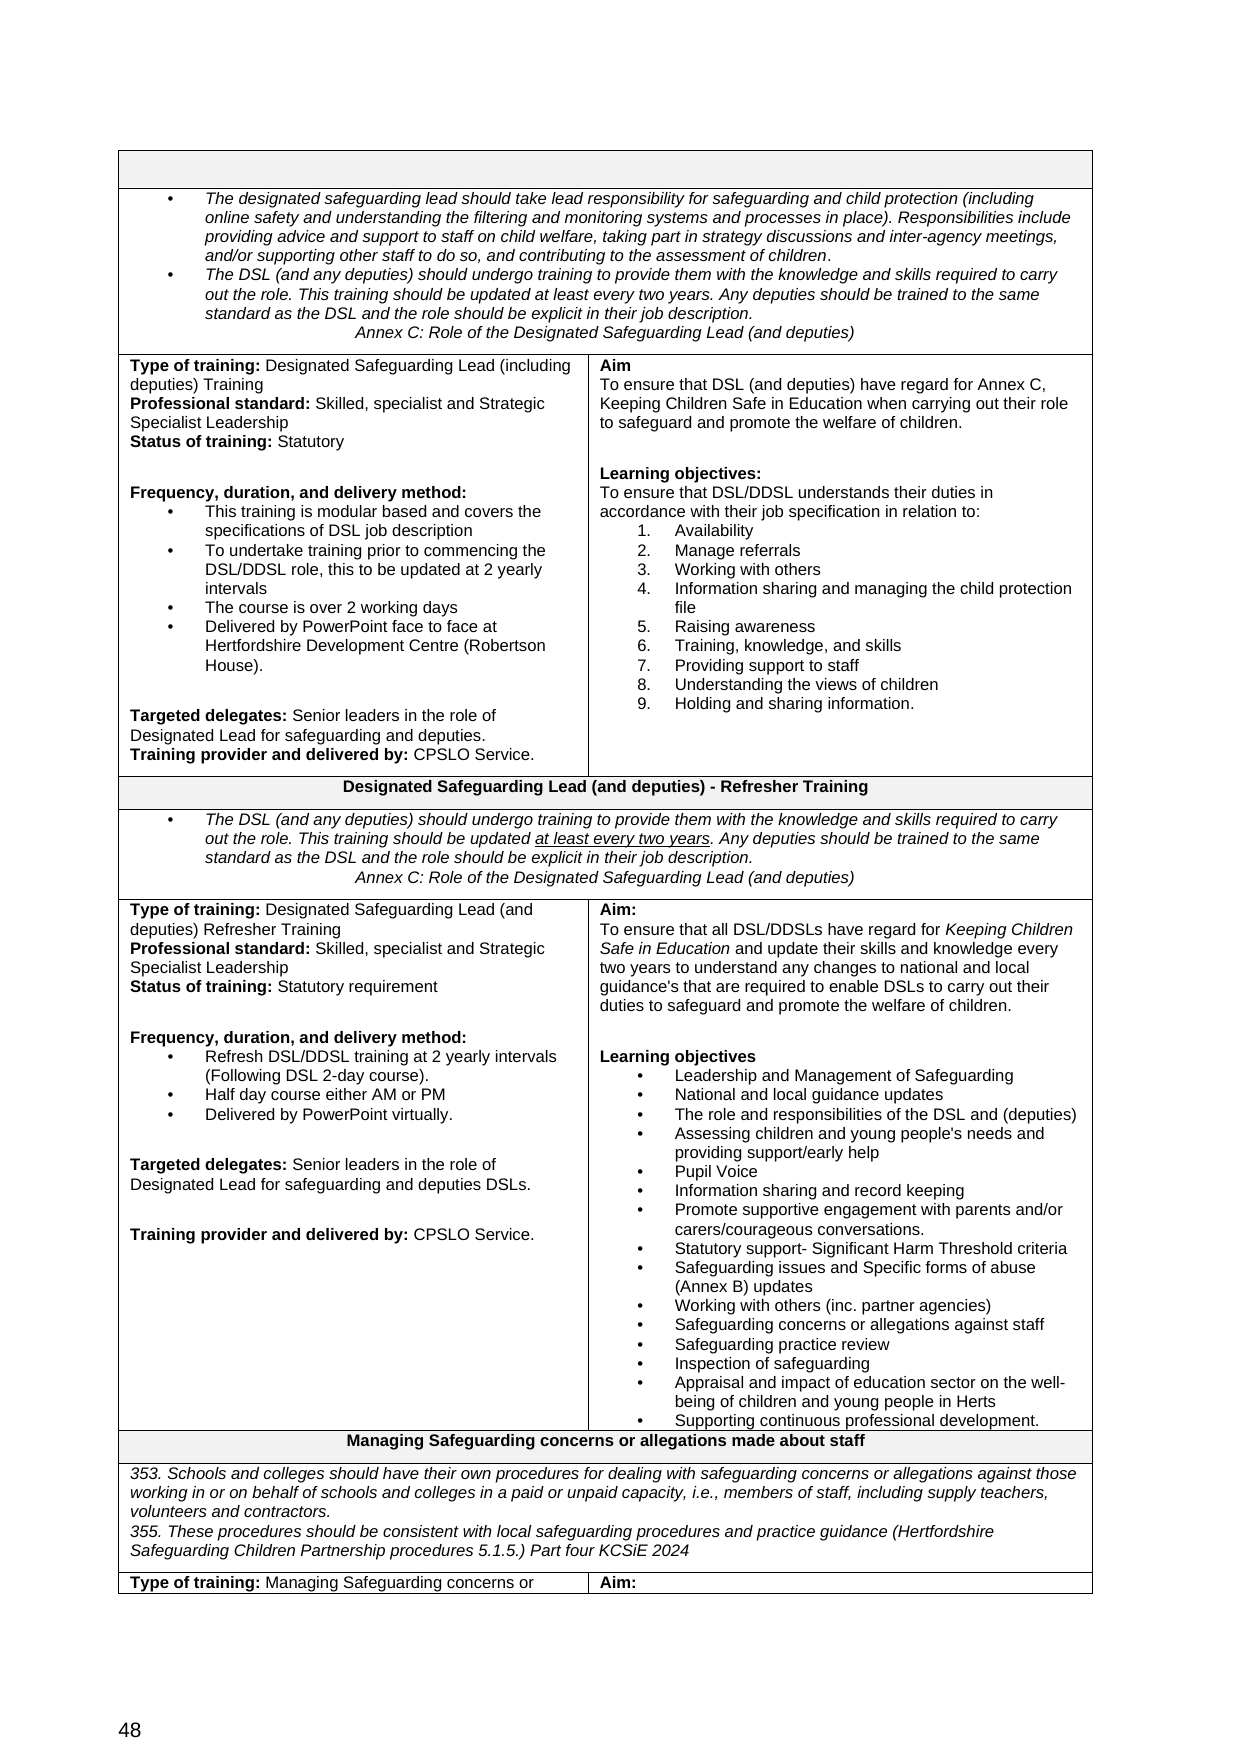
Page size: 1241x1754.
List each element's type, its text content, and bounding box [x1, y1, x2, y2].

table_cell The DSL (and any deputies) should undergo training to provide them with the knowledge and skills required to carry out the role. This training should be updated at least every two years. Any deputies should be trained to the same standard as the DSL and the role should be explicit in their job description. Annex C: Role of the Designated Safeguarding Lead (and deputies) [119, 810, 1092, 899]
table_cell Aim To ensure that DSL (and deputies) have regard for Annex C, Keeping Children Safe in Education when carrying out their role to safeguard and promote the welfare of children. Learning objectives: To ensure that DSL/DDSL understands their duties in accordance with their job specification in relation to: Availability Manage referrals Working with others Information sharing and managing the child protection file Raising awareness Training, knowledge, and skills Providing support to staff Understanding the views of children Holding and sharing information. [589, 355, 1092, 776]
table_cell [119, 151, 1092, 187]
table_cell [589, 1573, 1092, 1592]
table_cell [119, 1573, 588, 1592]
table_cell Managing Safeguarding concerns or allegations made about staff [119, 1431, 1092, 1463]
table_cell Aim: To ensure that all DSL/DDSLs have regard for Keeping Children Safe in Education and update their skills and knowledge every two years to understand any changes to national and local guidance's that are required to enable DSLs to carry out their duties to safeguard and promote the welfare of children. Learning objectives Leadership and Management of Safeguarding National and local guidance updates The role and responsibilities of the DSL and (deputies) Assessing children and young people's needs and providing support/early help Pupil Voice Information sharing and record keeping Promote supportive engagement with parents and/or carers/courageous conversations. Statutory support- Significant Harm Threshold criteria Safeguarding issues and Specific forms of abuse (Annex B) updates Working with others (inc. partner agencies) Safeguarding concerns or allegations against staff Safeguarding practice review Inspection of safeguarding Appraisal and impact of education sector on the well-being of children and young people in Herts Supporting continuous professional development. [589, 900, 1092, 1430]
table_cell Designated Safeguarding Lead (and deputies) - Refresher Training [119, 777, 1092, 809]
table_cell The designated safeguarding lead should take lead responsibility for safeguarding and child protection (including online safety and understanding the filtering and monitoring systems and processes in place). Responsibilities include providing advice and support to staff on child welfare, taking part in strategy discussions and inter-agency meetings, and/or supporting other staff to do so, and contributing to the assessment of children. The DSL (and any deputies) should undergo training to provide them with the knowledge and skills required to carry out the role. This training should be updated at least every two years. Any deputies should be trained to the same standard as the DSL and the role should be explicit in their job description. Annex C: Role of the Designated Safeguarding Lead (and deputies) [119, 189, 1092, 354]
table_cell 353. Schools and colleges should have their own procedures for dealing with safeguarding concerns or allegations against those working in or on behalf of schools and colleges in a paid or unpaid capacity, i.e., members of staff, including supply teachers, volunteers and contractors. 355. These procedures should be consistent with local safeguarding procedures and practice guidance (Hertfordshire Safeguarding Children Partnership procedures 5.1.5.) Part four KCSiE 2024 [119, 1464, 1092, 1572]
table_cell Type of training: Designated Safeguarding Lead (and deputies) Refresher Training Professional standard: Skilled, specialist and Strategic Specialist Leadership Status of training: Statutory requirement Frequency, duration, and delivery method: Refresh DSL/DDSL training at 2 yearly intervals (Following DSL 2-day course). Half day course either AM or PM Delivered by PowerPoint virtually. Targeted delegates: Senior leaders in the role of Designated Lead for safeguarding and deputies DSLs. Training provider and delivered by: CPSLO Service. [119, 900, 588, 1430]
table_cell Type of training: Designated Safeguarding Lead (including deputies) Training Professional standard: Skilled, specialist and Strategic Specialist Leadership Status of training: Statutory Frequency, duration, and delivery method: This training is modular based and covers the specifications of DSL job description To undertake training prior to commencing the DSL/DDSL role, this to be updated at 2 yearly intervals The course is over 2 working days Delivered by PowerPoint face to face at Hertfordshire Development Centre (Robertson House). Targeted delegates: Senior leaders in the role of Designated Lead for safeguarding and deputies. Training provider and delivered by: CPSLO Service. [119, 355, 588, 776]
